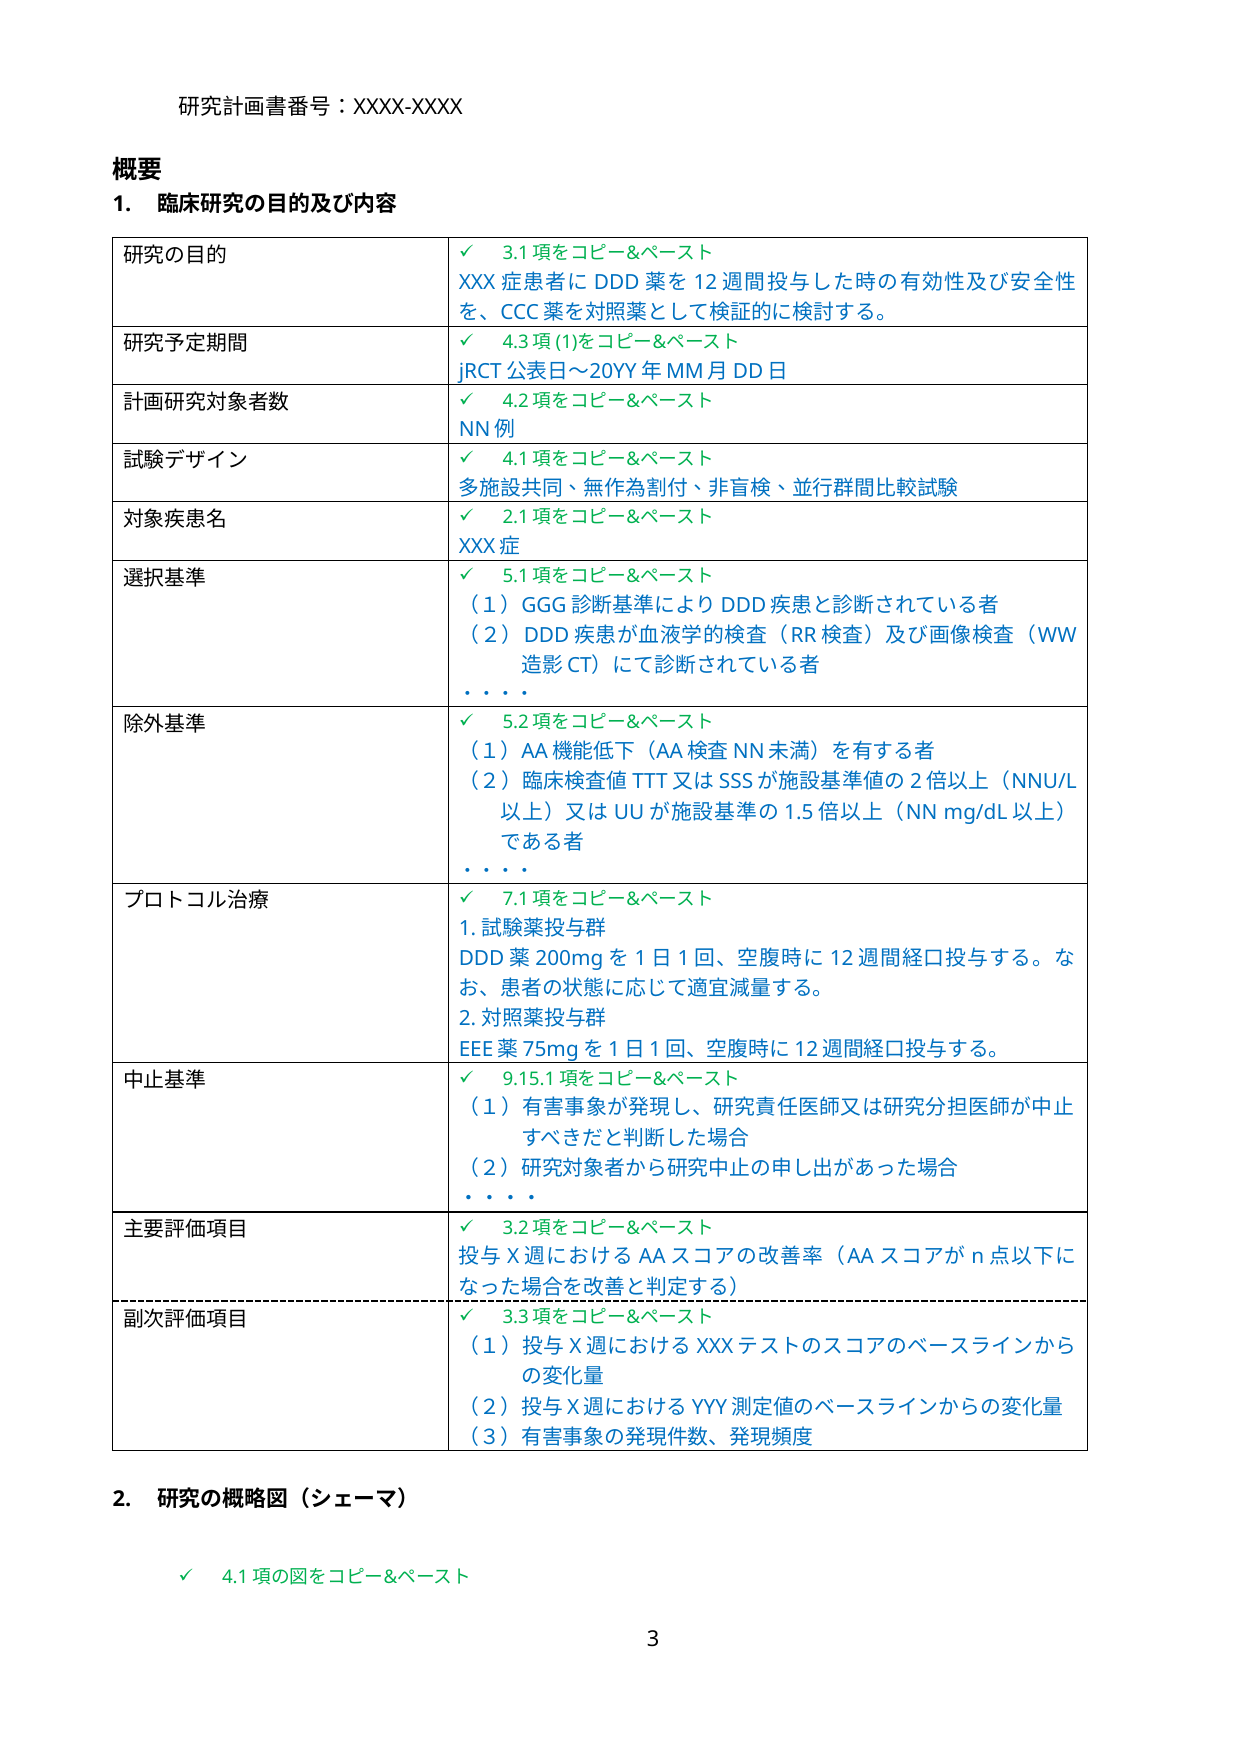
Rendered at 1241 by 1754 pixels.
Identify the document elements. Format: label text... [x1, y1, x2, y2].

table_cell 4.3項 (1)をコピー&ペースト jRCT公表日〜20YY年MM月DD日 [449, 327, 1087, 384]
table_cell 4.1項をコピー&ペースト 多施設共同、無作為割付、非盲検、並行群間比較試験 [449, 444, 1087, 501]
list 臨床研究の目的及び内容 [112, 186, 1128, 218]
table_cell 除外基準 [113, 707, 448, 883]
table_cell 7.1項をコピー&ペースト 1. 試験薬投与群 DDD薬200mgを1日1回、空腹時に12週間経口投与する。なお、患者の状態に応じて適宜減量する。 2. 対照薬投与群 EEE薬75mgを1日1回、空腹時に12週間経口投与する。 [449, 884, 1087, 1062]
table_header 研究の目的 [113, 238, 448, 326]
table_cell 3.3項をコピー&ペースト （１）投与X週におけるXXXテストのスコアのベースラインからの変化量 （２）投与X週におけるYYY測定値のベースラインからの変化量 （３）有害事象の発現件数、発現頻度 [449, 1300, 1087, 1450]
table_cell 中止基準 [113, 1063, 448, 1211]
table_cell 試験デザイン [113, 444, 448, 501]
table_cell 9.15.1項をコピー&ペースト （１）有害事象が発現し、研究責任医師又は研究分担医師が中止すべきだと判断した場合 （２）研究対象者から研究中止の申し出があった場合 ・・・・ [449, 1063, 1087, 1211]
table_cell 対象疾患名 [113, 502, 448, 560]
table_header 3.1項をコピー&ペースト XXX症患者にDDD薬を12週間投与した時の有効性及び安全性を、CCC薬を対照薬として検証的に検討する。 [449, 238, 1087, 326]
table_cell 4.2項をコピー&ペースト NN例 [449, 385, 1087, 443]
table_cell プロトコル治療 [113, 884, 448, 1062]
table_cell 計画研究対象者数 [113, 385, 448, 443]
text 概要 [112, 150, 1128, 186]
list 研究の概略図（シェーマ） [112, 1481, 1128, 1513]
text 4.1項の図をコピー&ペースト [178, 1562, 1128, 1589]
table_cell 主要評価項目 [113, 1213, 448, 1300]
table_cell 5.1項をコピー&ペースト （１）GGG診断基準によりDDD疾患と診断されている者 （２）DDD疾患が血液学的検査（RR検査）及び画像検査（WW造影CT）にて診断されている者 ・・・・ [449, 561, 1087, 706]
table_cell 選択基準 [113, 561, 448, 706]
table_cell 2.1項をコピー&ペースト XXX症 [449, 502, 1087, 560]
table_cell 副次評価項目 [113, 1300, 448, 1450]
table_cell 3.2項をコピー&ペースト 投与X週におけるAAスコアの改善率（AAスコアがn点以下になった場合を改善と判定する） [449, 1213, 1087, 1300]
table_cell 研究予定期間 [113, 327, 448, 384]
table_cell 5.2項をコピー&ペースト （１）AA機能低下（AA検査NN未満）を有する者 （２）臨床検査値TTT又はSSSが施設基準値の2倍以上（NNU/L以上）又はUUが施設基準の1.5倍以上（NN mg/dL以上）である者 ・・・・ [449, 707, 1087, 883]
